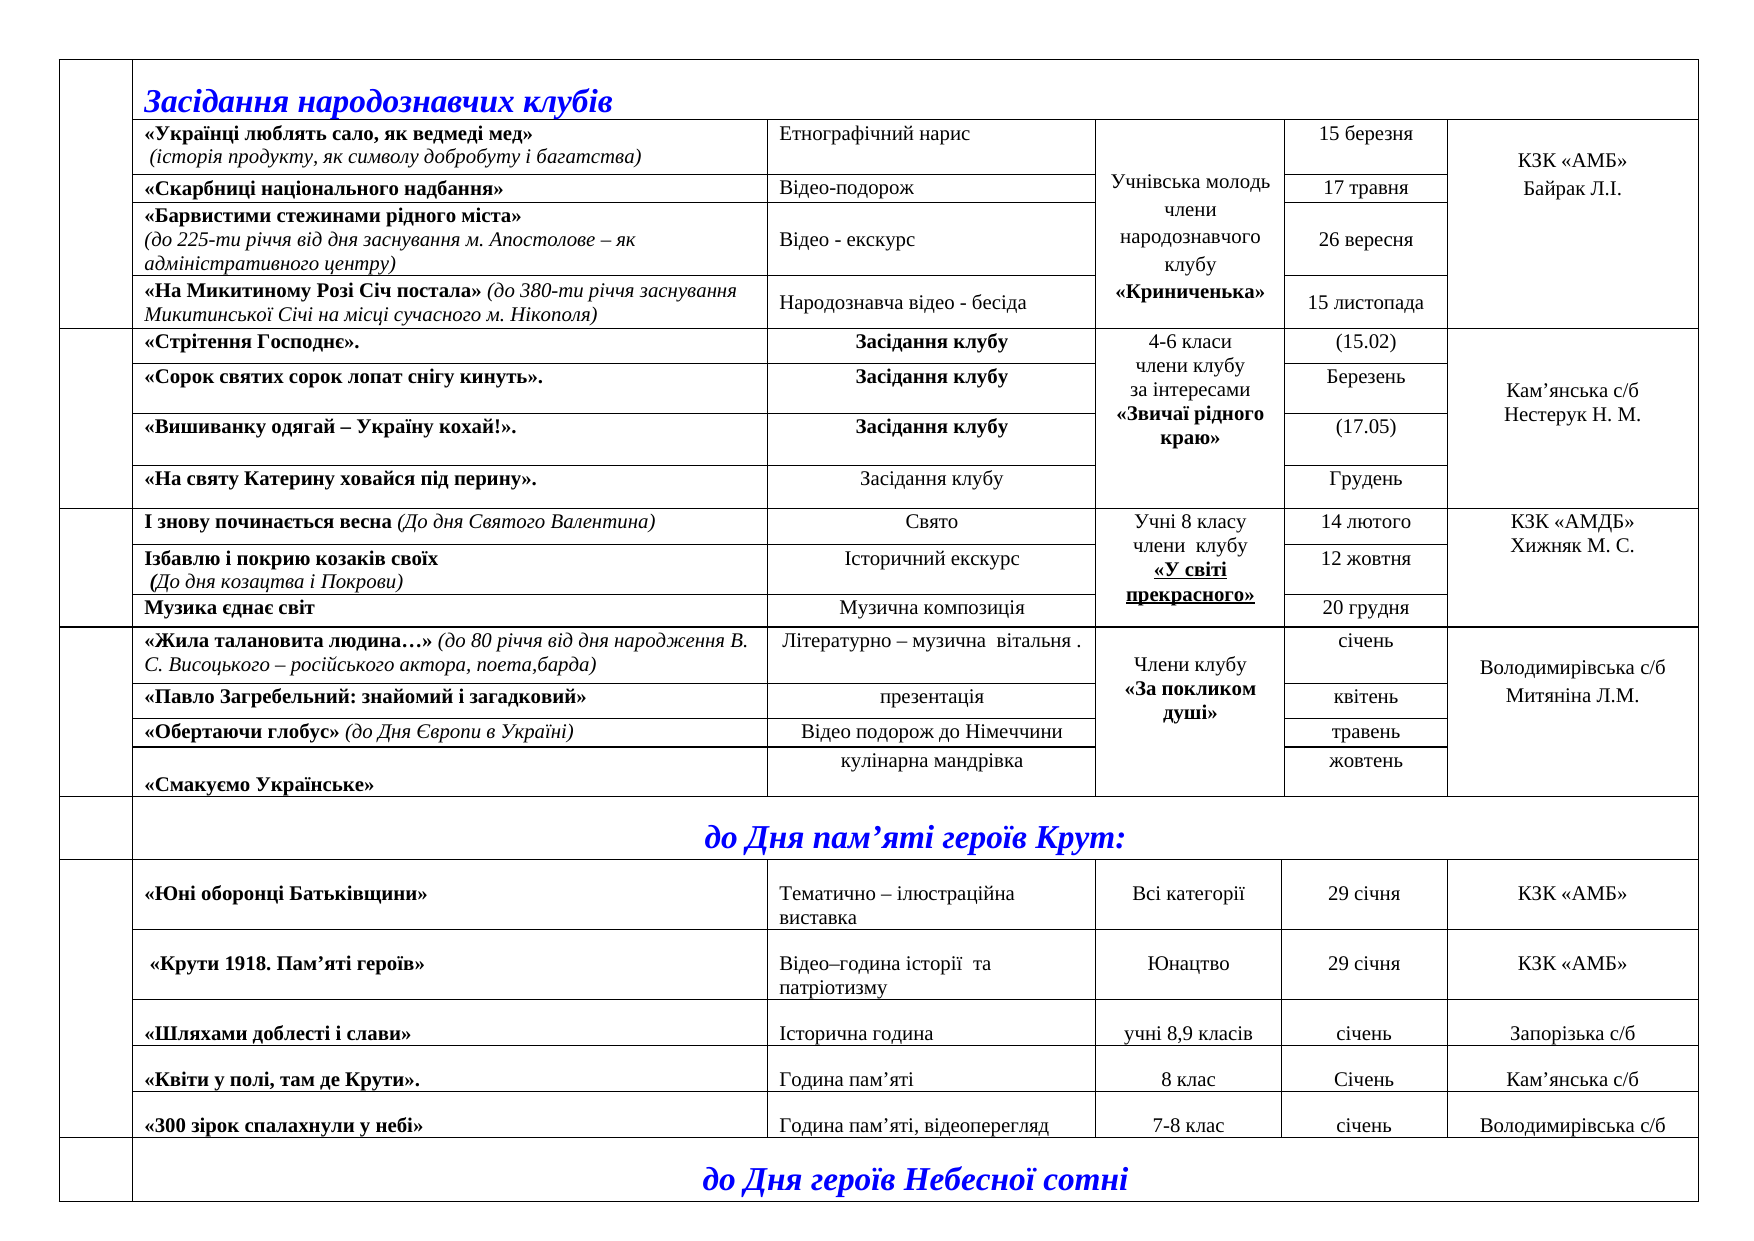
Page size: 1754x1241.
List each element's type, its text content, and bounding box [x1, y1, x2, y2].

table_cell учні 8,9 класів [1096, 1000, 1281, 1045]
table_cell [60, 509, 132, 626]
table_cell Відео-подорож [768, 175, 1095, 202]
table_cell (15.02) [1285, 329, 1447, 363]
table_cell кулінарна мандрівка [768, 748, 1095, 796]
table_cell Народознавча відео - бесіда [768, 276, 1095, 328]
table_cell 15 березня [1285, 120, 1447, 173]
table_cell Літературно – музична вітальня . [768, 628, 1095, 683]
table_cell «Стрітення Господнє». [133, 329, 767, 363]
table_cell [60, 60, 132, 328]
table_cell Кам’янська с/б Нестерук Н. М. [1448, 329, 1698, 508]
table_cell [60, 797, 132, 859]
table_cell Засідання клубу [768, 329, 1095, 363]
table_cell «Шляхами доблесті і слави» [133, 1000, 767, 1045]
table_cell Музика єднає світ [133, 595, 767, 626]
table_cell «300 зірок спалахнули у небі» [133, 1092, 767, 1137]
table_cell Відео подорож до Німеччини [768, 719, 1095, 746]
table_cell «Жила талановита людина…» (до 80 річчя від дня народження В. С. Висоцького – російського актора, поета,барда) [133, 628, 767, 683]
table_cell квітень [1285, 684, 1447, 718]
table_cell Володимирівська с/б [1448, 1092, 1698, 1137]
table_cell 29 січня [1282, 930, 1447, 999]
table_cell Відео - екскурс [768, 203, 1095, 275]
table_cell «Павло Загребельний: знайомий і загадковий» [133, 684, 767, 718]
table_cell Січень [1282, 1046, 1447, 1091]
table_cell «Українці люблять сало, як ведмеді мед» (історія продукту, як символу добробуту і багатства) [133, 120, 767, 173]
table_cell Члени клубу «За покликом душі» [1096, 628, 1284, 796]
table_cell [60, 628, 132, 796]
table_cell «Квіти у полі, там де Крути». [133, 1046, 767, 1091]
table_cell «Юні оборонці Батьківщини» [133, 860, 767, 929]
table_cell «Сорок святих сорок лопат снігу кинуть». [133, 364, 767, 413]
table_cell січень [1282, 1000, 1447, 1045]
table_cell «Скарбниці національного надбання» [133, 175, 767, 202]
table_cell жовтень [1285, 748, 1447, 796]
table_cell КЗК «АМДБ» Хижняк М. С. [1448, 509, 1698, 626]
table_cell [60, 329, 132, 508]
table_cell 15 листопада [1285, 276, 1447, 328]
table_cell Свято [768, 509, 1095, 544]
table_cell 26 вересня [1285, 203, 1447, 275]
table_cell КЗК «АМБ» [1448, 930, 1698, 999]
table_cell Учнівська молодь члени народознавчого клубу «Криниченька» [1096, 120, 1284, 328]
table_cell Березень [1285, 364, 1447, 413]
table_cell Всі категорії [1096, 860, 1281, 929]
table_cell 4-6 класи члени клубу за інтересами «Звичаї рідного краю» [1096, 329, 1284, 508]
table_cell Засідання клубу [768, 466, 1095, 508]
table_cell Тематично – ілюстраційна виставка [768, 860, 1095, 929]
table_cell [60, 860, 132, 1137]
table_cell 20 грудня [1285, 595, 1447, 626]
table_cell «Обертаючи глобус» (до Дня Європи в Україні) [133, 719, 767, 746]
table_cell «Барвистими стежинами рідного міста» (до 225-ти річчя від дня заснування м. Апостолове – як адміністративного центру) [133, 203, 767, 275]
table_cell Музична композиція [768, 595, 1095, 626]
table_cell 8 клас [1096, 1046, 1281, 1091]
table_cell Година пам’яті, відеоперегляд [768, 1092, 1095, 1137]
table_cell презентація [768, 684, 1095, 718]
table_cell Учні 8 класу члени клубу «У світі прекрасного» [1096, 509, 1284, 626]
table_cell 17 травня [1285, 175, 1447, 202]
table_cell «Смакуємо Українське» [133, 748, 767, 796]
table_cell Кам’янська с/б [1448, 1046, 1698, 1091]
table_cell 7-8 клас [1096, 1092, 1281, 1137]
table_cell Засідання клубу [768, 364, 1095, 413]
table_cell 14 лютого [1285, 509, 1447, 544]
table_cell Етнографічний нарис [768, 120, 1095, 173]
table_cell травень [1285, 719, 1447, 746]
table_cell Година пам’яті [768, 1046, 1095, 1091]
table_cell до Дня пам’яті героїв Крут: [133, 797, 1698, 859]
table_cell 29 січня [1282, 860, 1447, 929]
table_cell КЗК «АМБ» [1448, 860, 1698, 929]
table_cell (17.05) [1285, 414, 1447, 465]
table_cell «На Микитиному Розі Січ постала» (до 380-ти річчя заснування Микитинської Січі на місці сучасного м. Нікополя) [133, 276, 767, 328]
table_cell І знову починається весна (До дня Святого Валентина) [133, 509, 767, 544]
table_cell Відео–година історії та патріотизму [768, 930, 1095, 999]
table_cell «На святу Катерину ховайся під перину». [133, 466, 767, 508]
table_cell Грудень [1285, 466, 1447, 508]
table_cell Засідання клубу [768, 414, 1095, 465]
table_cell до Дня героїв Небесної сотні [133, 1138, 1698, 1201]
table_cell КЗК «АМБ» Байрак Л.І. [1448, 120, 1698, 328]
table_cell 12 жовтня [1285, 545, 1447, 593]
table_cell Засідання народознавчих клубів [133, 60, 1698, 119]
table_cell Ізбавлю і покрию козаків своїх (До дня козацтва і Покрови) [133, 545, 767, 593]
table_cell Історична година [768, 1000, 1095, 1045]
table_cell «Вишиванку одягай – Україну кохай!». [133, 414, 767, 465]
table_cell січень [1282, 1092, 1447, 1137]
table_cell Юнацтво [1096, 930, 1281, 999]
table_cell «Крути 1918. Пам’яті героїв» [133, 930, 767, 999]
table_cell січень [1285, 628, 1447, 683]
table_cell Історичний екскурс [768, 545, 1095, 593]
table_cell Володимирівська с/б Митяніна Л.М. [1448, 628, 1698, 796]
table_cell Запорізька с/б [1448, 1000, 1698, 1045]
table_cell [60, 1138, 132, 1201]
